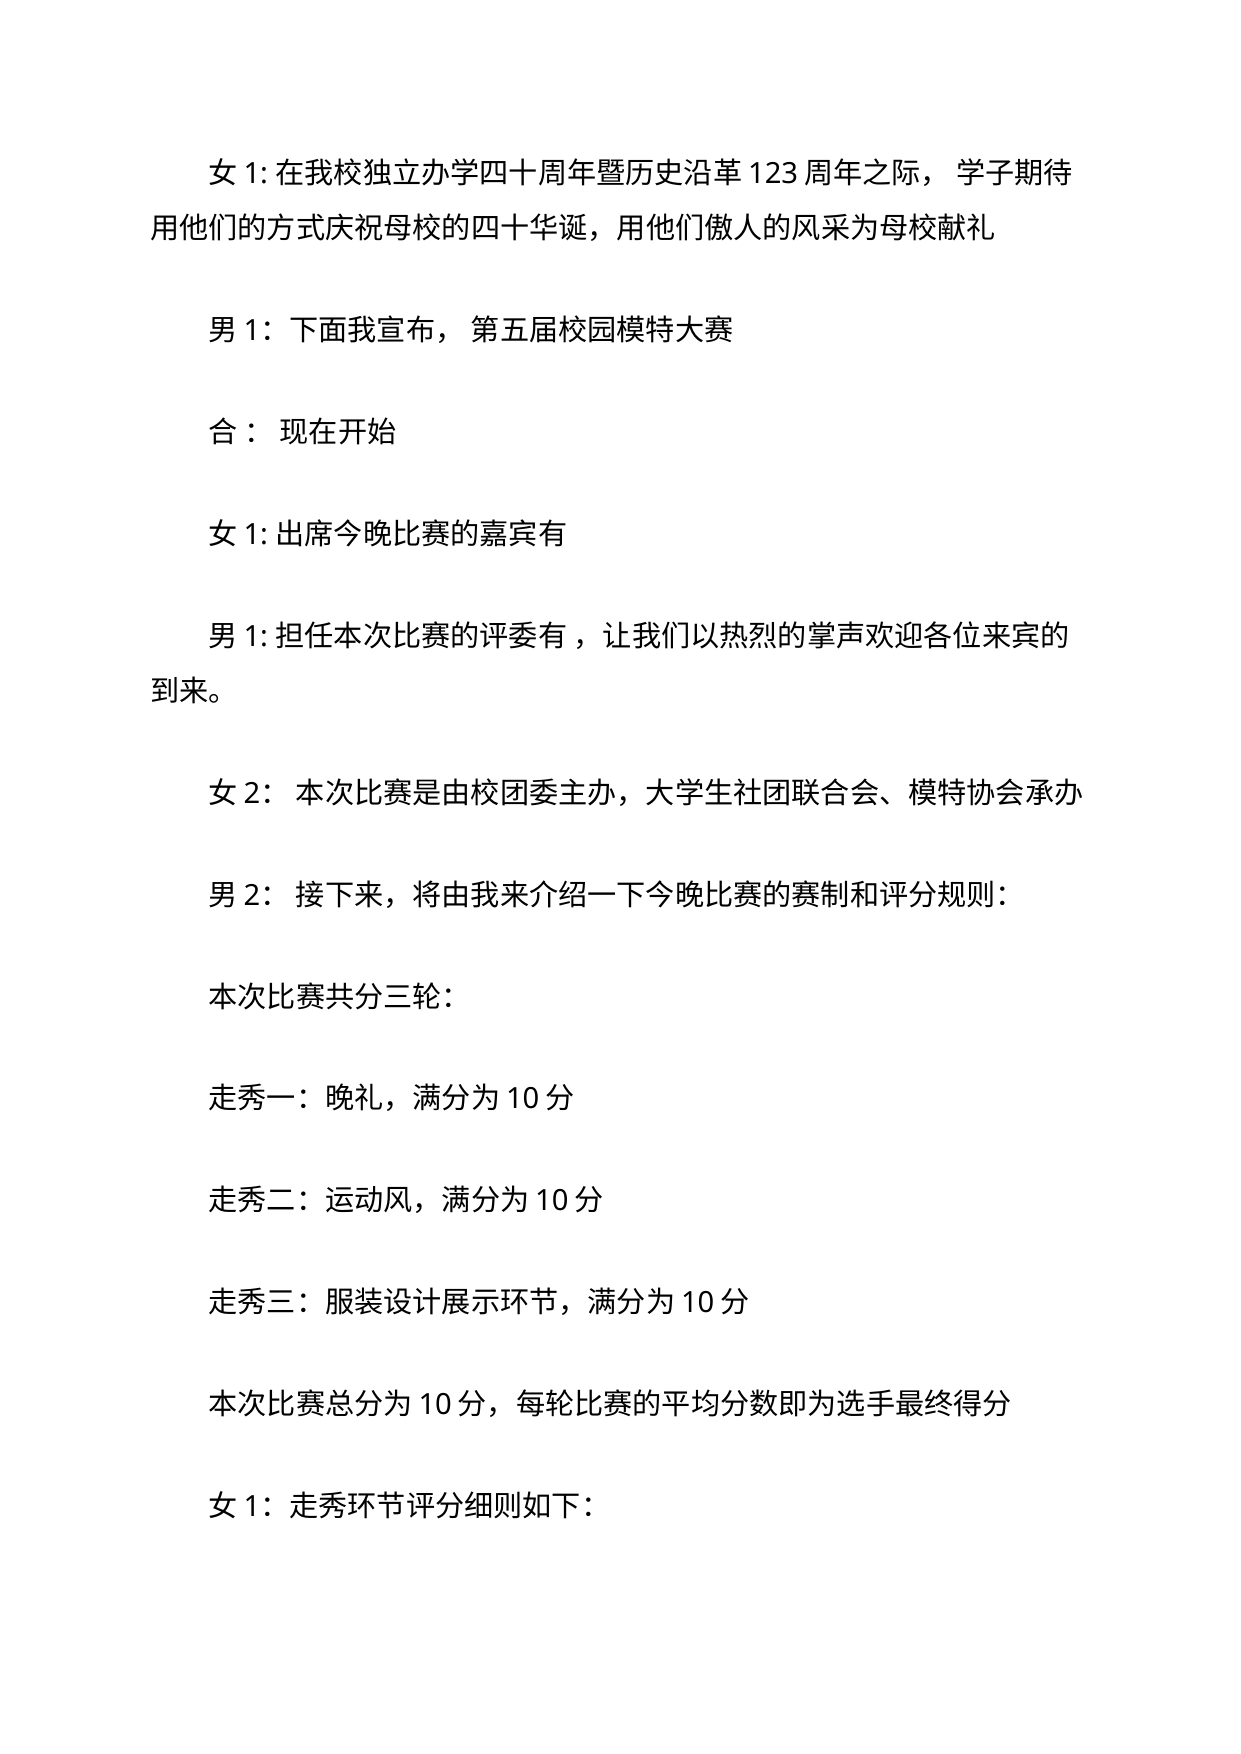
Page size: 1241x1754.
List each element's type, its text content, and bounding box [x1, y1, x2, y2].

text 女1：走秀环节评分细则如下： [150, 1483, 1090, 1525]
text 男1：下面我宣布， 第五届校园模特大赛 [150, 307, 1090, 349]
text 本次比赛共分三轮： [150, 973, 1090, 1016]
text 女1: 在我校独立办学四十周年暨历史沿革123周年之际， 学子期待用他们的方式庆祝母校的四十华诞，用他们傲人的风采为母校献礼 [150, 150, 1090, 247]
text 走秀三：服装设计展示环节，满分为10分 [150, 1279, 1090, 1321]
text 男2： 接下来，将由我来介绍一下今晚比赛的赛制和评分规则： [150, 871, 1090, 914]
text 本次比赛总分为10分，每轮比赛的平均分数即为选手最终得分 [150, 1381, 1090, 1423]
text 男1: 担任本次比赛的评委有 ，让我们以热烈的掌声欢迎各位来宾的到来。 [150, 612, 1090, 710]
text 女1: 出席今晚比赛的嘉宾有 [150, 511, 1090, 553]
text 合 ： 现在开始 [150, 409, 1090, 451]
text 女2： 本次比赛是由校团委主办，大学生社团联合会、模特协会承办 [150, 769, 1090, 812]
text 走秀一：晚礼，满分为10分 [150, 1075, 1090, 1117]
text 走秀二：运动风，满分为10分 [150, 1177, 1090, 1219]
